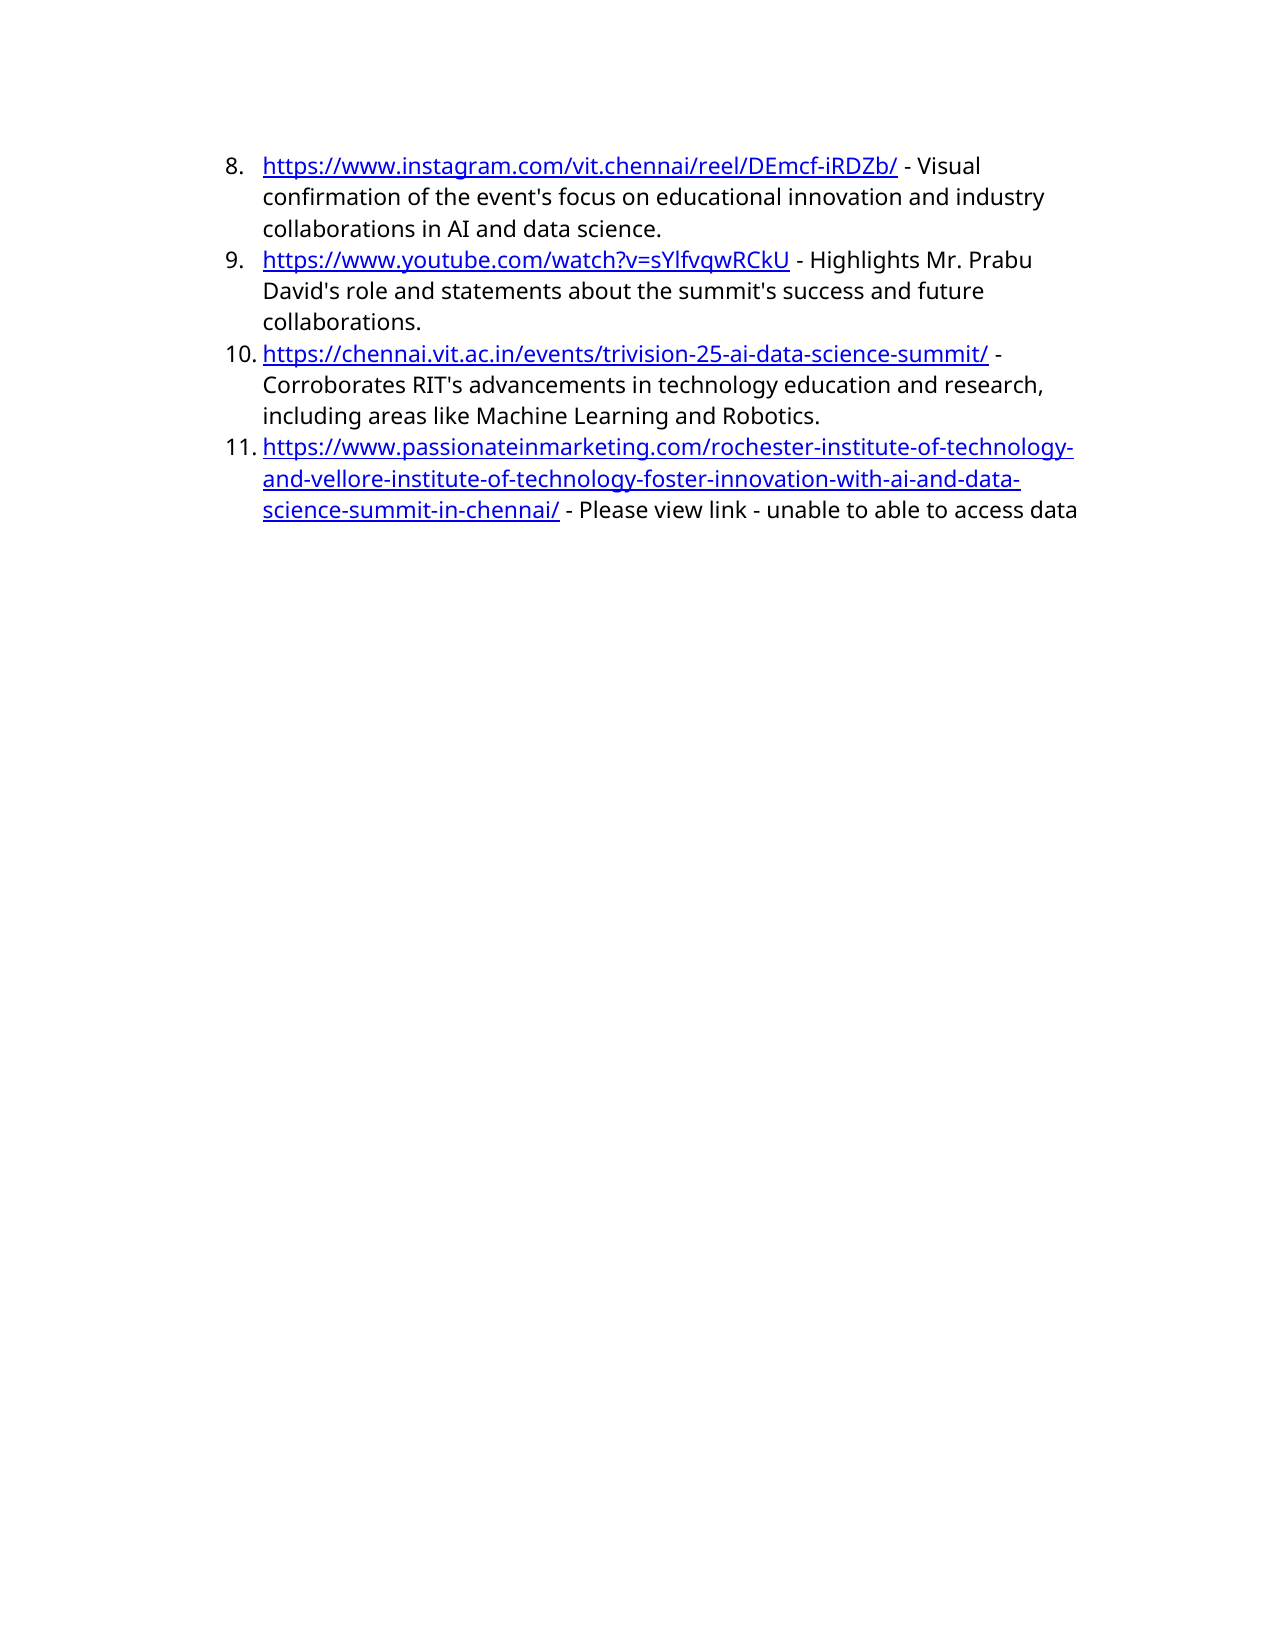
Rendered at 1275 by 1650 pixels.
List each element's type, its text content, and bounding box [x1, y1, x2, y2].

list https://www.instagram.com/vit.chennai/reel/DEmcf-iRDZb/ - Visual confirmation of the event's focus on educational innovation and industry collaborations in AI and data science. [225, 150, 1087, 244]
list https://www.youtube.com/watch?v=sYlfvqwRCkU - Highlights Mr. Prabu David's role and statements about the summit's success and future collaborations. [225, 244, 1087, 337]
list https://chennai.vit.ac.in/events/trivision-25-ai-data-science-summit/ - Corroborates RIT's advancements in technology education and research, including areas like Machine Learning and Robotics. [225, 337, 1087, 431]
list https://www.passionateinmarketing.com/rochester-institute-of-technology-and-vellore-institute-of-technology-foster-innovation-with-ai-and-data-science-summit-in-chennai/ - Please view link - unable to able to access data [225, 431, 1087, 525]
